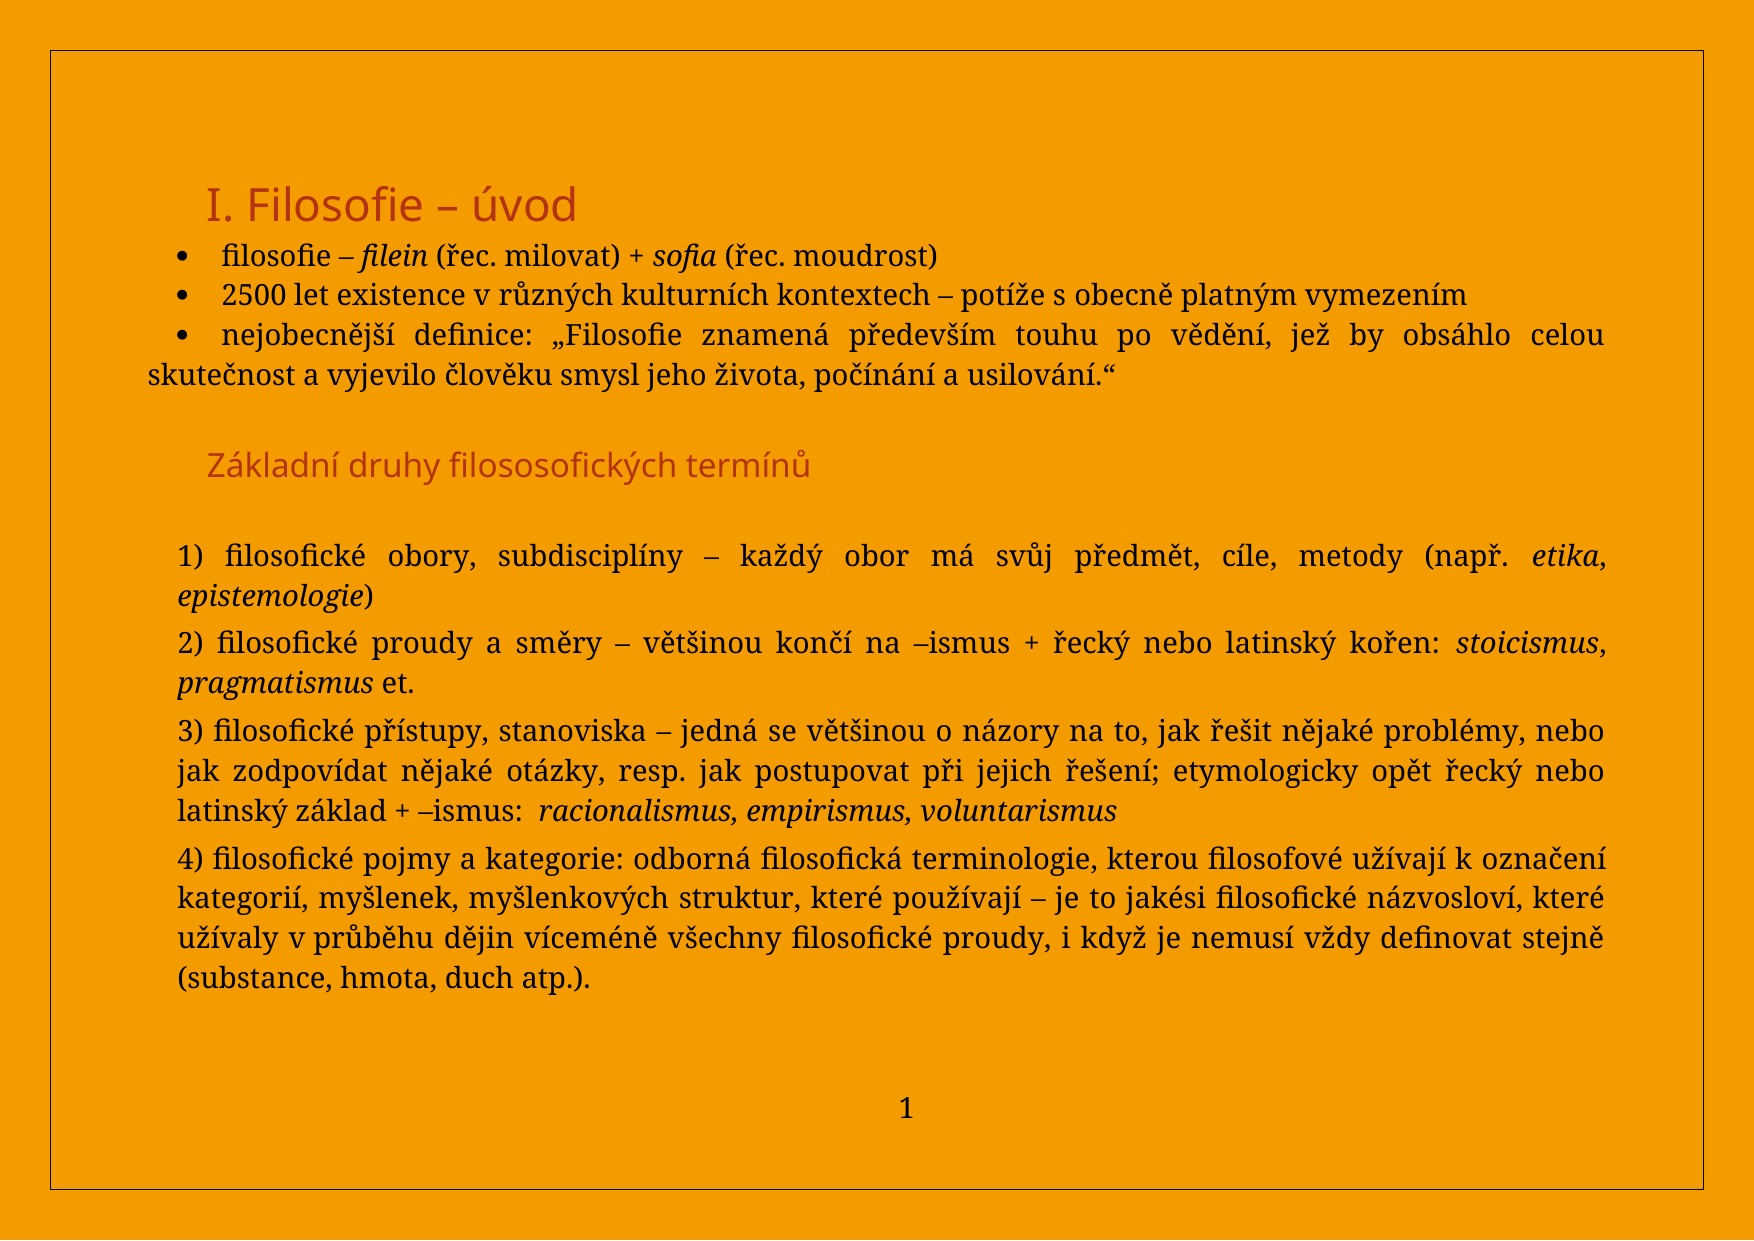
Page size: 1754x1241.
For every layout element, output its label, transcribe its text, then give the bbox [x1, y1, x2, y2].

subtitle I. Filosofie – úvod [147, 172, 1606, 235]
list filosofie – filein (řec. milovat) + sofia (řec. moudrost) [147, 235, 1606, 274]
text 2) filosofické proudy a směry – většinou končí na –ismus + řecký nebo latinský kořen: stoicismus, pragmatismus et. [177, 623, 1606, 702]
text 4) filosofické pojmy a kategorie: odborná filosofická terminologie, kterou filosofové užívají k označení kategorií, myšlenek, myšlenkových struktur, které používají – je to jakési filosofické názvosloví, které užívaly v průběhu dějin víceméně všechny filosofické proudy, i když je nemusí vždy definovat stejně (substance, hmota, duch atp.). [177, 838, 1606, 997]
text 3) filosofické přístupy, stanoviska – jedná se většinou o názory na to, jak řešit nějaké problémy, nebo jak zodpovídat nějaké otázky, resp. jak postupovat při jejich řešení; etymologicky opět řecký nebo latinský základ + –ismus: racionalismus, empirismus, voluntarismus [177, 711, 1606, 829]
subtitle Základní druhy filososofických termínů [147, 442, 1606, 487]
text 1) filosofické obory, subdisciplíny – každý obor má svůj předmět, cíle, metody (např. etika, epistemologie) [177, 535, 1606, 614]
list 2500 let existence v různých kulturních kontextech – potíže s obecně platným vymezením [147, 274, 1606, 314]
list nejobecnější definice: „Filosofie znamená především touhu po vědění, jež by obsáhlo celou skutečnost a vyjevilo člověku smysl jeho života, počínání a usilování.“ [147, 314, 1606, 394]
